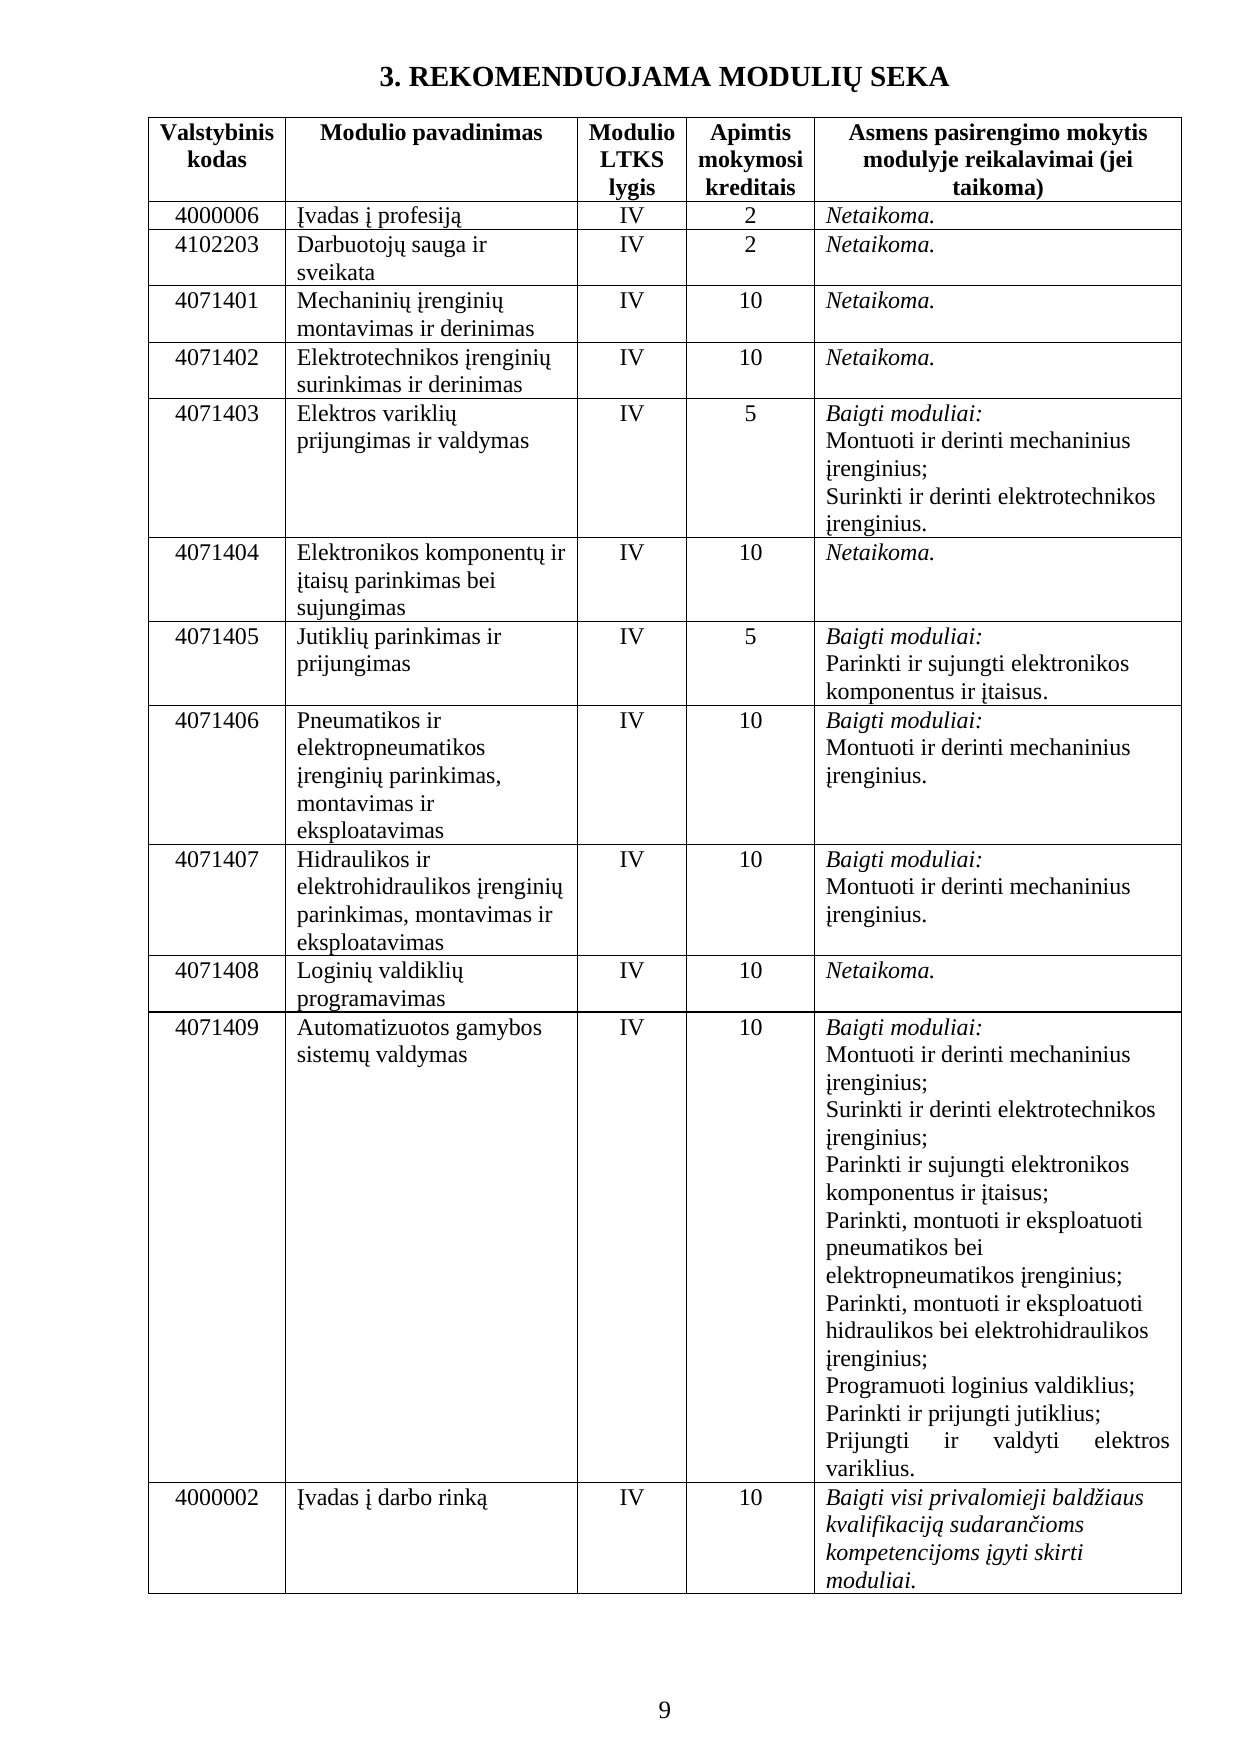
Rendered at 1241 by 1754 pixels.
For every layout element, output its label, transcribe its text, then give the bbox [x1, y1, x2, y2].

table_cell 4000006 [149, 202, 285, 229]
table_cell 4071408 [149, 956, 285, 1011]
table_cell IV [578, 1483, 686, 1593]
table_cell Netaikoma. [815, 343, 1181, 398]
table_cell 4071403 [149, 399, 285, 537]
table_cell 4071405 [149, 622, 285, 705]
table_cell Loginių valdiklių programavimas [286, 956, 577, 1011]
table_cell Netaikoma. [815, 230, 1181, 285]
table_cell Baigti moduliai: Montuoti ir derinti mechaninius įrenginius; Surinkti ir derinti elektrotechnikos įrenginius; Parinkti ir sujungti elektronikos komponentus ir įtaisus; Parinkti, montuoti ir eksploatuoti pneumatikos bei elektropneumatikos įrenginius; Parinkti, montuoti ir eksploatuoti hidraulikos bei elektrohidraulikos įrenginius; Programuoti loginius valdiklius; Parinkti ir prijungti jutiklius; Prijungti ir valdyti elektros variklius. [815, 1013, 1181, 1482]
table_cell Mechaninių įrenginių montavimas ir derinimas [286, 286, 577, 342]
table_cell 10 [687, 1013, 814, 1482]
table_cell Jutiklių parinkimas ir prijungimas [286, 622, 577, 705]
table_cell 4071409 [149, 1013, 285, 1482]
table_cell Netaikoma. [815, 286, 1181, 342]
table_cell 4102203 [149, 230, 285, 285]
table_cell Elektronikos komponentų ir įtaisų parinkimas bei sujungimas [286, 538, 577, 621]
table_cell 10 [687, 706, 814, 844]
table_cell Pneumatikos ir elektropneumatikos įrenginių parinkimas, montavimas ir eksploatavimas [286, 706, 577, 844]
table_cell 10 [687, 956, 814, 1011]
table_cell Netaikoma. [815, 202, 1181, 229]
table_header Apimtis mokymosi kreditais [687, 118, 814, 201]
table_cell 10 [687, 1483, 814, 1593]
table_cell IV [578, 399, 686, 537]
table_cell 4071407 [149, 845, 285, 955]
table_cell 2 [687, 202, 814, 229]
table_cell 10 [687, 538, 814, 621]
table_cell Darbuotojų sauga ir sveikata [286, 230, 577, 285]
table_cell Baigti moduliai: Parinkti ir sujungti elektronikos komponentus ir įtaisus. [815, 622, 1181, 705]
table_cell 4071404 [149, 538, 285, 621]
table_cell 4071402 [149, 343, 285, 398]
table_cell Įvadas į profesiją [286, 202, 577, 229]
table_cell IV [578, 286, 686, 342]
table_cell 4000002 [149, 1483, 285, 1593]
table_cell Įvadas į darbo rinką [286, 1483, 577, 1593]
table_header Modulio pavadinimas [286, 118, 577, 201]
table_cell 10 [687, 286, 814, 342]
table_cell IV [578, 845, 686, 955]
table_cell 10 [687, 845, 814, 955]
table_header Modulio LTKS lygis [578, 118, 686, 201]
table_cell IV [578, 538, 686, 621]
table_cell Hidraulikos ir elektrohidraulikos įrenginių parinkimas, montavimas ir eksploatavimas [286, 845, 577, 955]
table_cell 10 [687, 343, 814, 398]
table_header Asmens pasirengimo mokytis modulyje reikalavimai (jei taikoma) [815, 118, 1181, 201]
text 3. REKOMENDUOJAMA MODULIŲ SEKA [148, 59, 1181, 93]
table_cell IV [578, 622, 686, 705]
table_cell Baigti moduliai: Montuoti ir derinti mechaninius įrenginius. [815, 706, 1181, 844]
table_cell IV [578, 1013, 686, 1482]
table_cell IV [578, 230, 686, 285]
table_cell Elektrotechnikos įrenginių surinkimas ir derinimas [286, 343, 577, 398]
table_cell Netaikoma. [815, 538, 1181, 621]
table_header Valstybinis kodas [149, 118, 285, 201]
table_cell 4071406 [149, 706, 285, 844]
table_cell IV [578, 706, 686, 844]
table_cell Automatizuotos gamybos sistemų valdymas [286, 1013, 577, 1482]
table_cell 5 [687, 622, 814, 705]
table_cell 2 [687, 230, 814, 285]
table_cell IV [578, 202, 686, 229]
table_cell 4071401 [149, 286, 285, 342]
table_cell Baigti visi privalomieji baldžiaus kvalifikaciją sudarančioms kompetencijoms įgyti skirti moduliai. [815, 1483, 1181, 1593]
table_cell Netaikoma. [815, 956, 1181, 1011]
table_cell 5 [687, 399, 814, 537]
table_cell IV [578, 956, 686, 1011]
table_cell Baigti moduliai: Montuoti ir derinti mechaninius įrenginius; Surinkti ir derinti elektrotechnikos įrenginius. [815, 399, 1181, 537]
table_cell Baigti moduliai: Montuoti ir derinti mechaninius įrenginius. [815, 845, 1181, 955]
table_cell IV [578, 343, 686, 398]
table_cell Elektros variklių prijungimas ir valdymas [286, 399, 577, 537]
